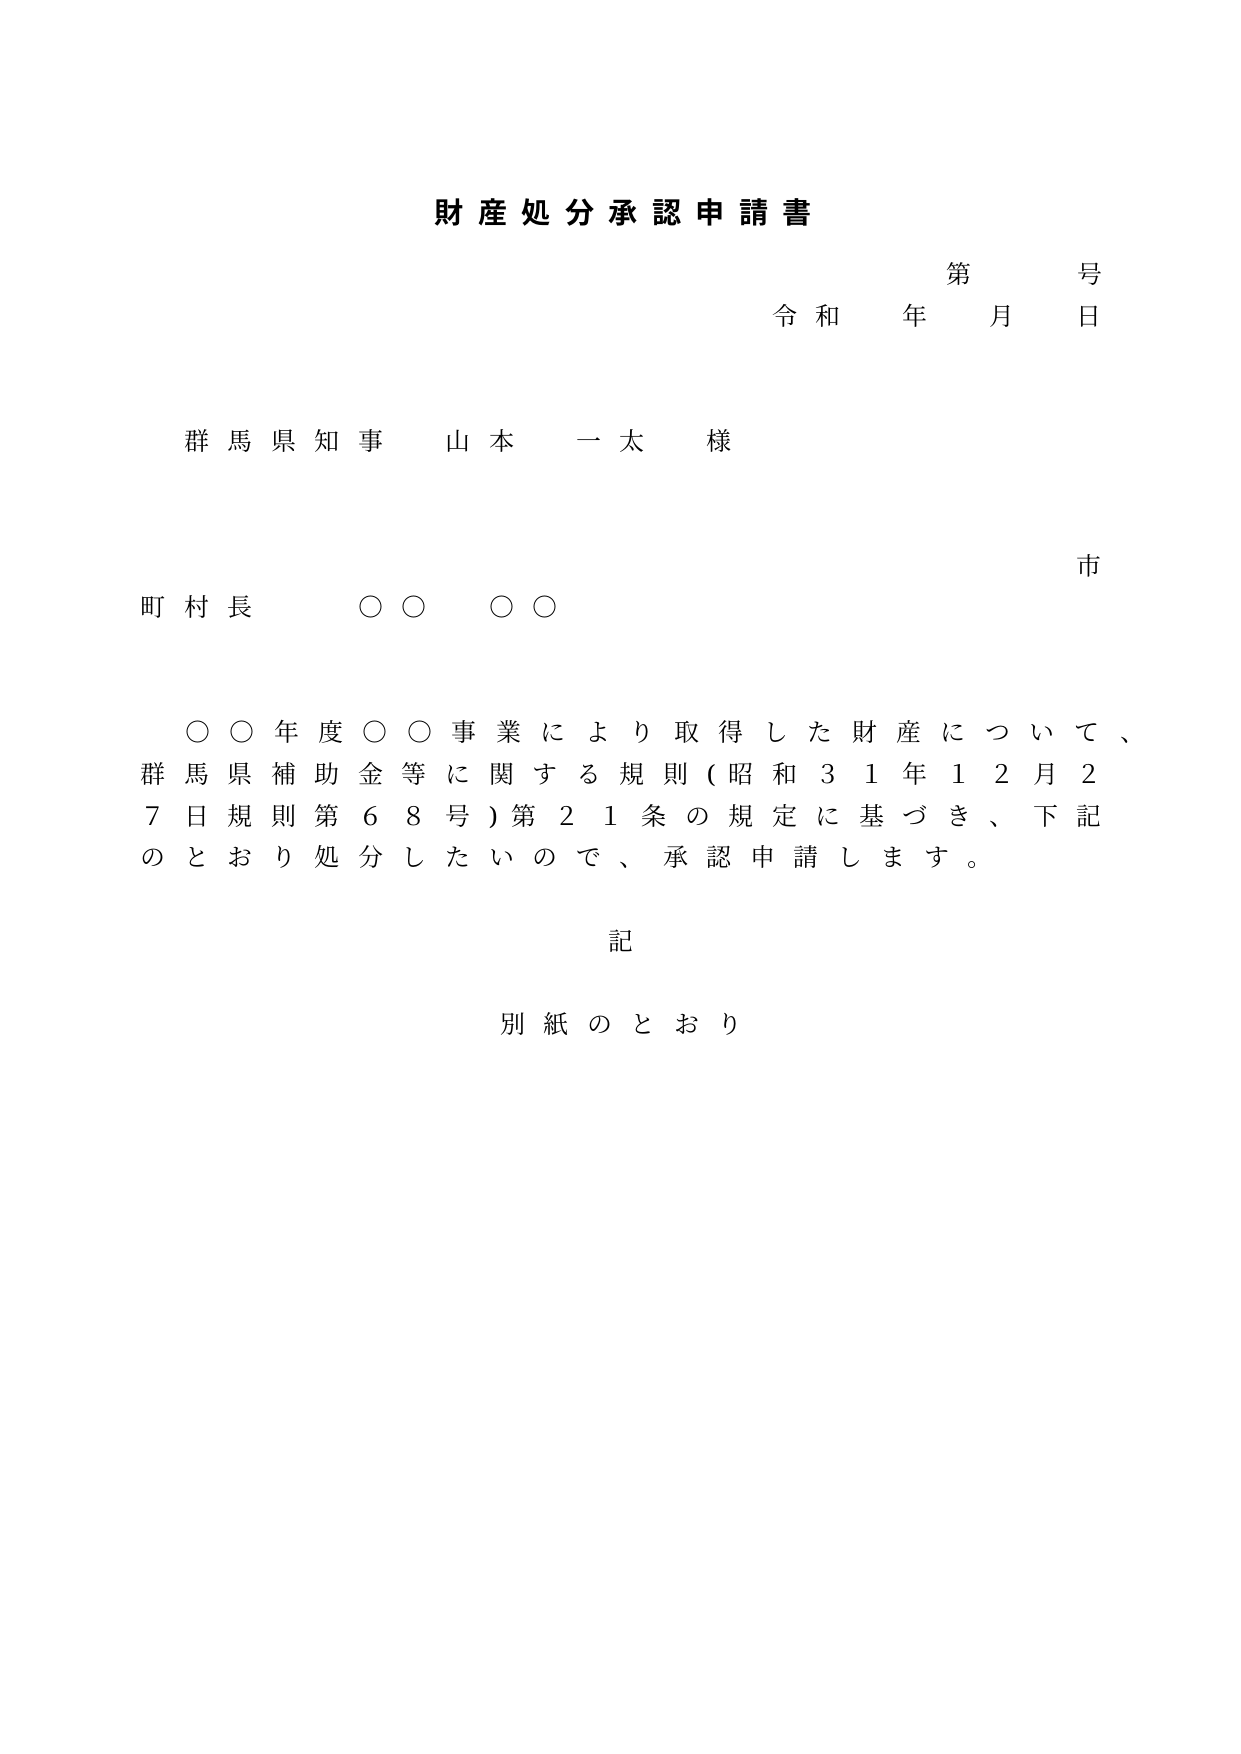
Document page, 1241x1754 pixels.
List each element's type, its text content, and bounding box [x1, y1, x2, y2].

text 令和 年 月 日 [141, 294, 1120, 335]
text 財産処分承認申請書 [141, 169, 1120, 252]
text 群馬県知事 山本 一太 様 [141, 419, 1120, 460]
text 記 [141, 919, 1120, 960]
text 別紙のとおり [141, 1002, 1120, 1044]
text 第 号 [141, 252, 1120, 294]
text 市町村長 ○○ ○○ [141, 544, 1120, 627]
text ○○年度○○事業により取得した財産について、群馬県補助金等に関する規則(昭和３１年１２月２７日規則第６８号)第２１条の規定に基づき、下記のとおり処分したいので、承認申請します。 [141, 710, 1120, 877]
